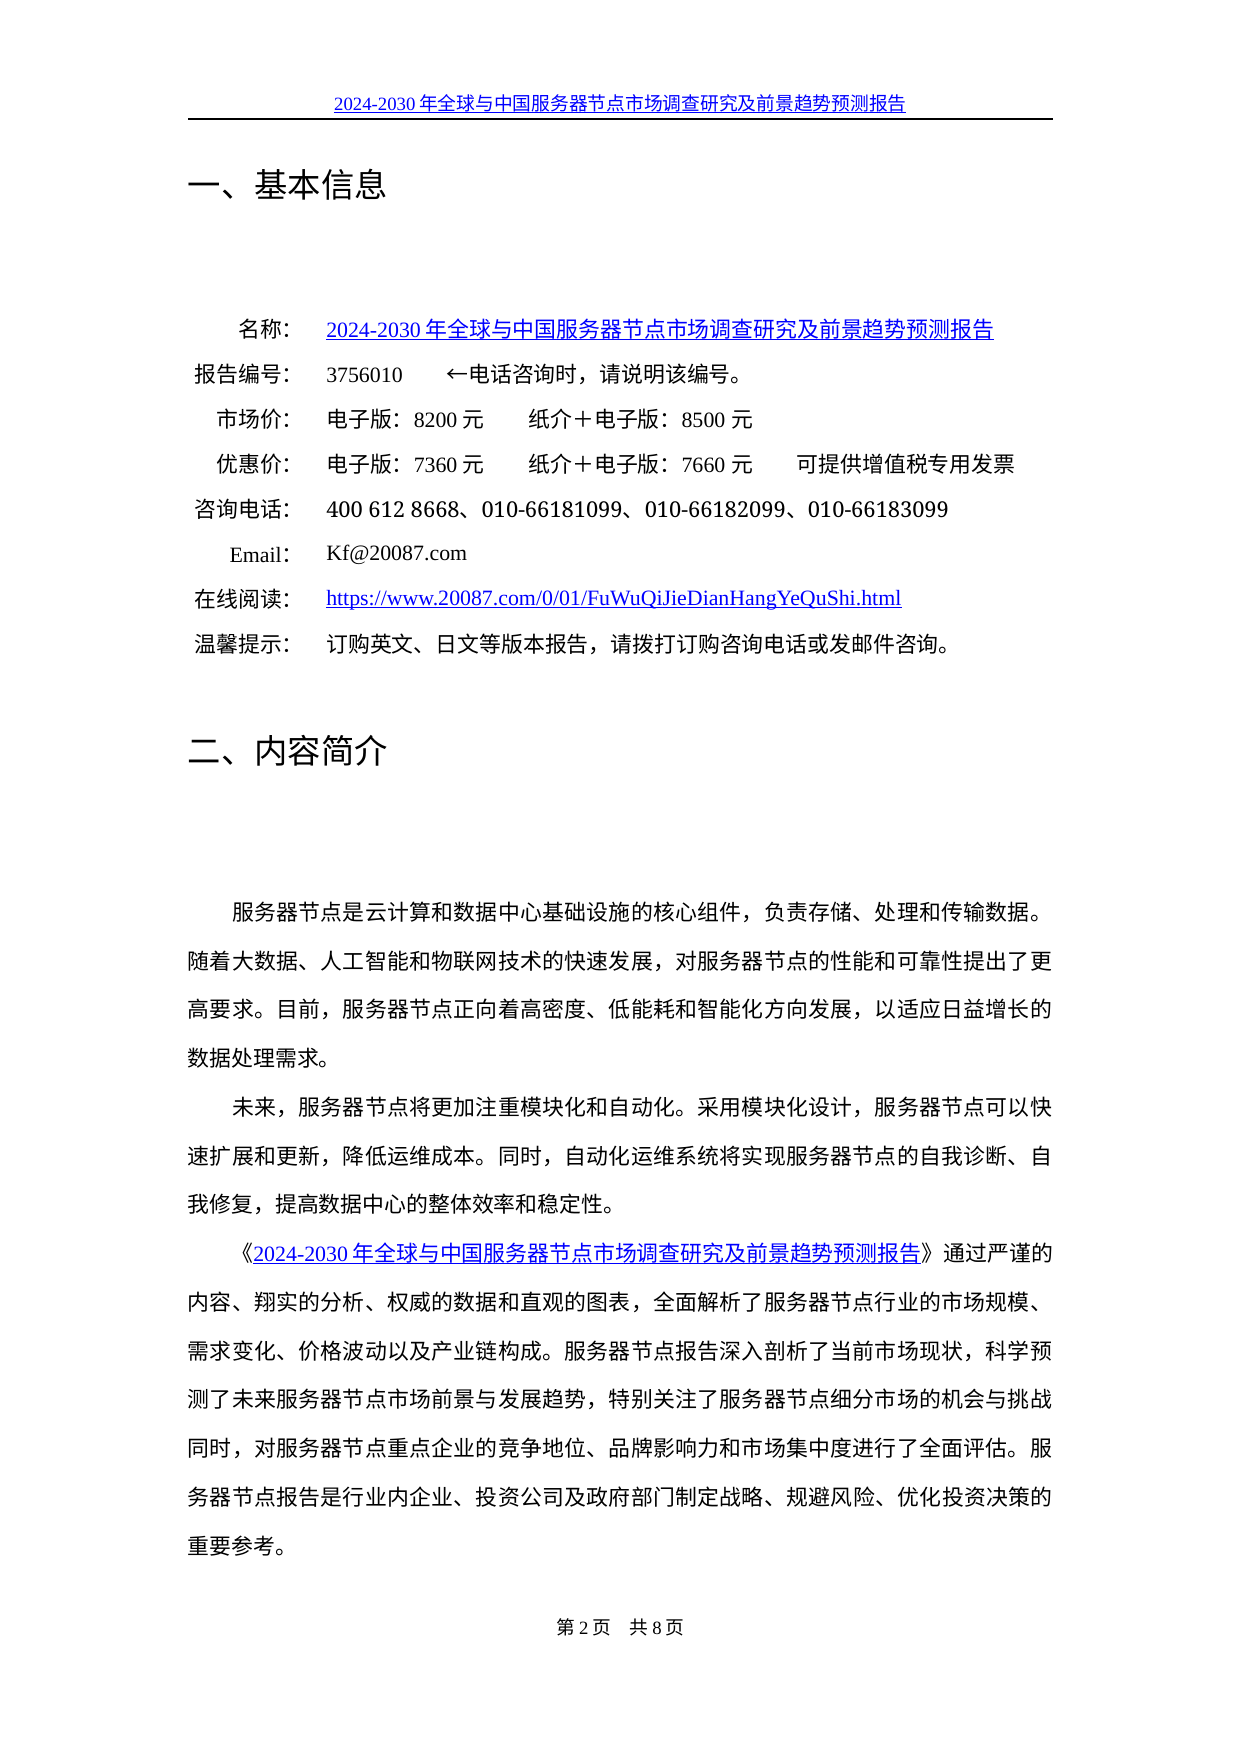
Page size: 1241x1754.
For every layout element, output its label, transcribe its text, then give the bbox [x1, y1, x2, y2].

table_cell 电子版：8200 元 纸介＋电子版：8500 元 [315, 402, 1073, 447]
table_cell 咨询电话： [167, 492, 315, 537]
table_cell 优惠价： [167, 447, 315, 492]
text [187, 894, 1053, 1561]
title 二、内容简介 [187, 717, 1053, 782]
table_cell 在线阅读： [167, 582, 315, 627]
table_cell 电子版：7360 元 纸介＋电子版：7660 元 可提供增值税专用发票 [315, 447, 1073, 492]
table_cell 市场价： [167, 402, 315, 447]
table_cell 温馨提示： [167, 627, 315, 672]
table_cell Kf@20087.com [315, 537, 1073, 582]
table_header 2024-2030年全球与中国服务器节点市场调查研究及前景趋势预测报告 [315, 312, 1073, 357]
title 一、基本信息 [187, 150, 1053, 215]
table_header 名称： [167, 312, 315, 357]
table_cell 报告编号： [167, 357, 315, 402]
table_cell 订购英文、日文等版本报告，请拨打订购咨询电话或发邮件咨询。 [315, 627, 1073, 672]
table_cell 400 612 8668、010-66181099、010-66182099、010-66183099 [315, 492, 1073, 537]
table_cell 3756010 ←电话咨询时，请说明该编号。 [315, 357, 1073, 402]
table_cell [315, 582, 1073, 627]
table_cell Email： [167, 537, 315, 582]
